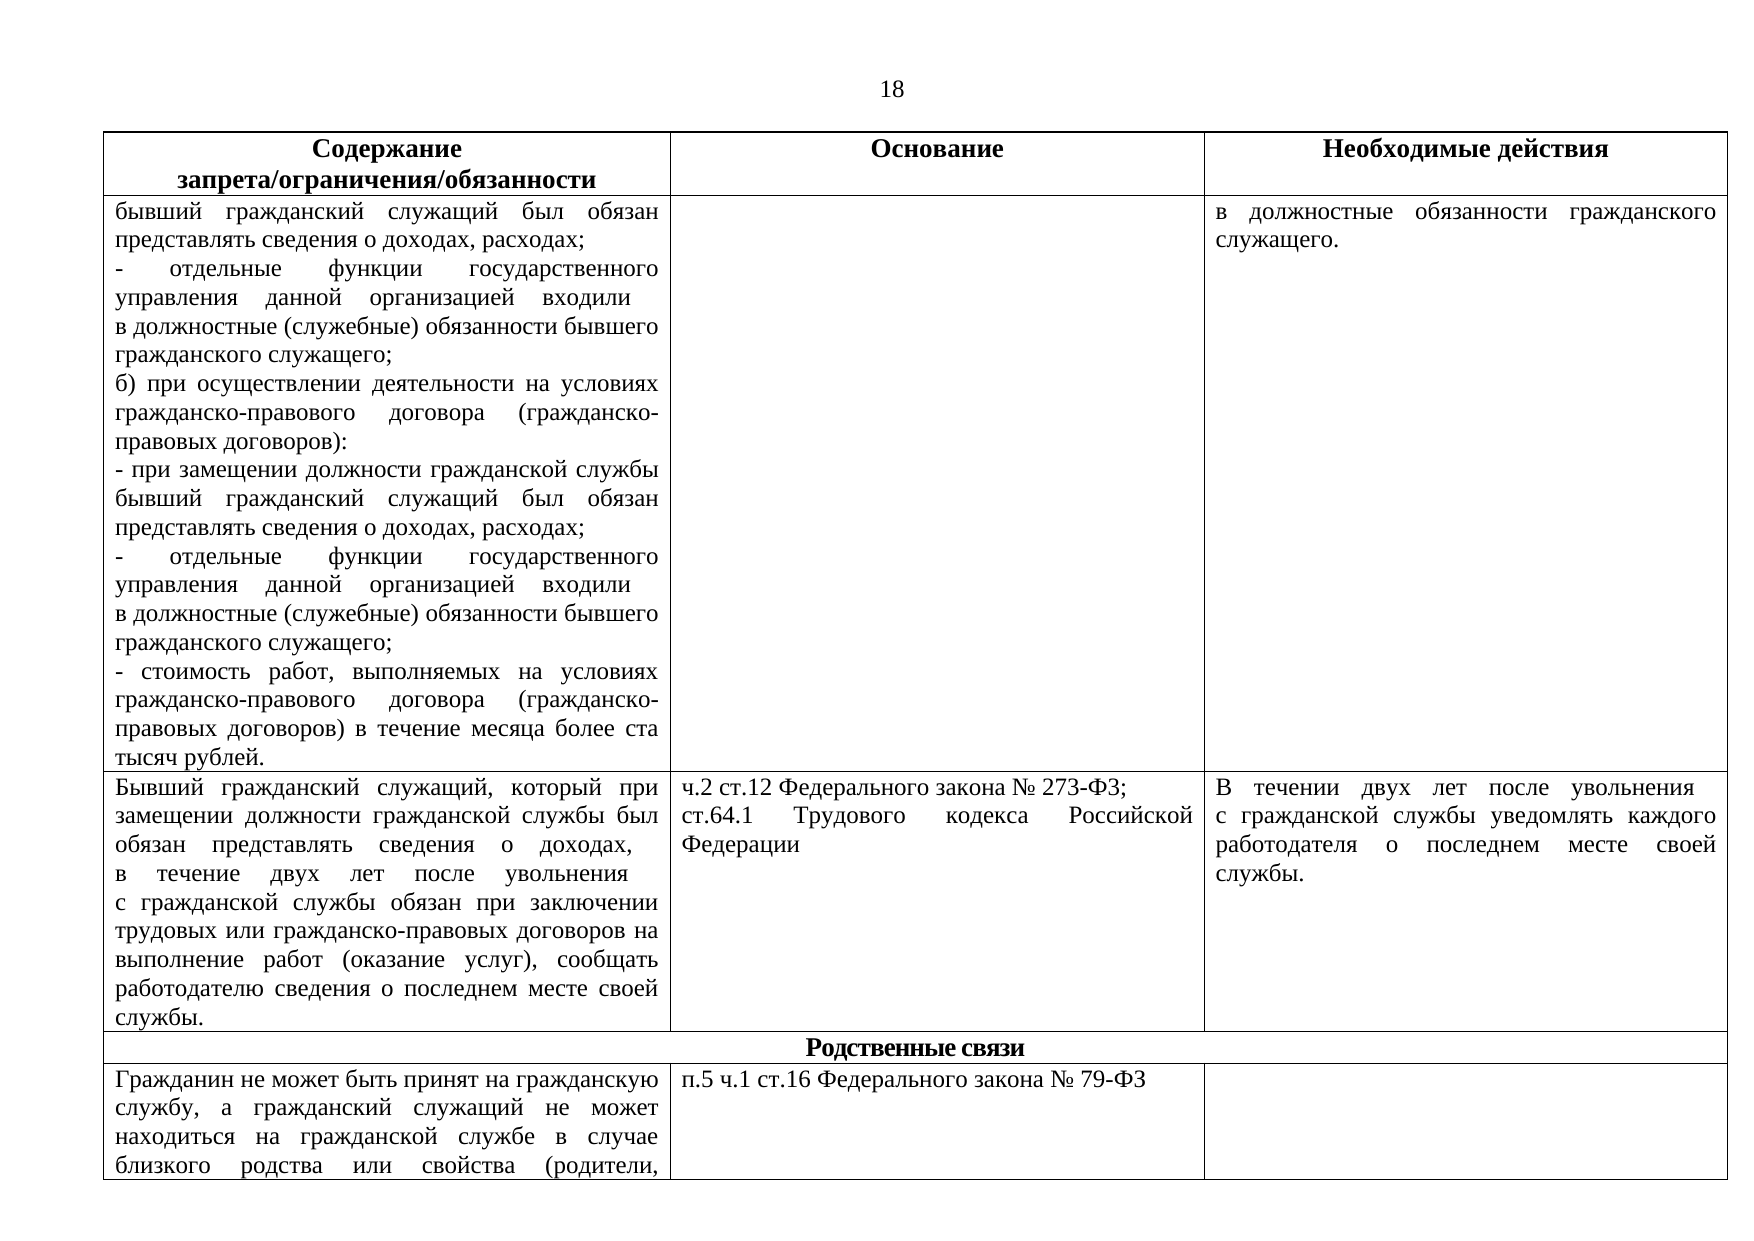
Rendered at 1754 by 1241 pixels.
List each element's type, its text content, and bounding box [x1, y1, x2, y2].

table_cell ч.2 ст.12 Федерального закона № 273-Ф3; ст.64.1 Трудового кодекса Российской Федерации [671, 772, 1204, 1031]
table_cell В течении двух лет после увольнения с гражданской службы уведомлять каждого работодателя о последнем месте своей службы. [1205, 772, 1727, 1031]
table_cell Родственные связи [104, 1032, 1727, 1063]
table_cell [671, 196, 1204, 771]
table_cell Бывший гражданский служащий, который при замещении должности гражданской службы был обязан представлять сведения о доходах, в течение двух лет после увольнения с гражданской службы обязан при заключении трудовых или гражданско-правовых договоров на выполнение работ (оказание услуг), сообщать работодателю сведения о последнем месте своей службы. [104, 772, 670, 1031]
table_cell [671, 1064, 1204, 1179]
table_header Содержание запрета/ограничения/обязанности [104, 133, 670, 195]
table_header Основание [671, 133, 1204, 195]
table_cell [1205, 196, 1727, 771]
table_cell [1205, 1064, 1727, 1179]
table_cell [104, 196, 670, 771]
table_header Необходимые действия [1205, 133, 1727, 195]
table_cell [104, 1064, 670, 1179]
